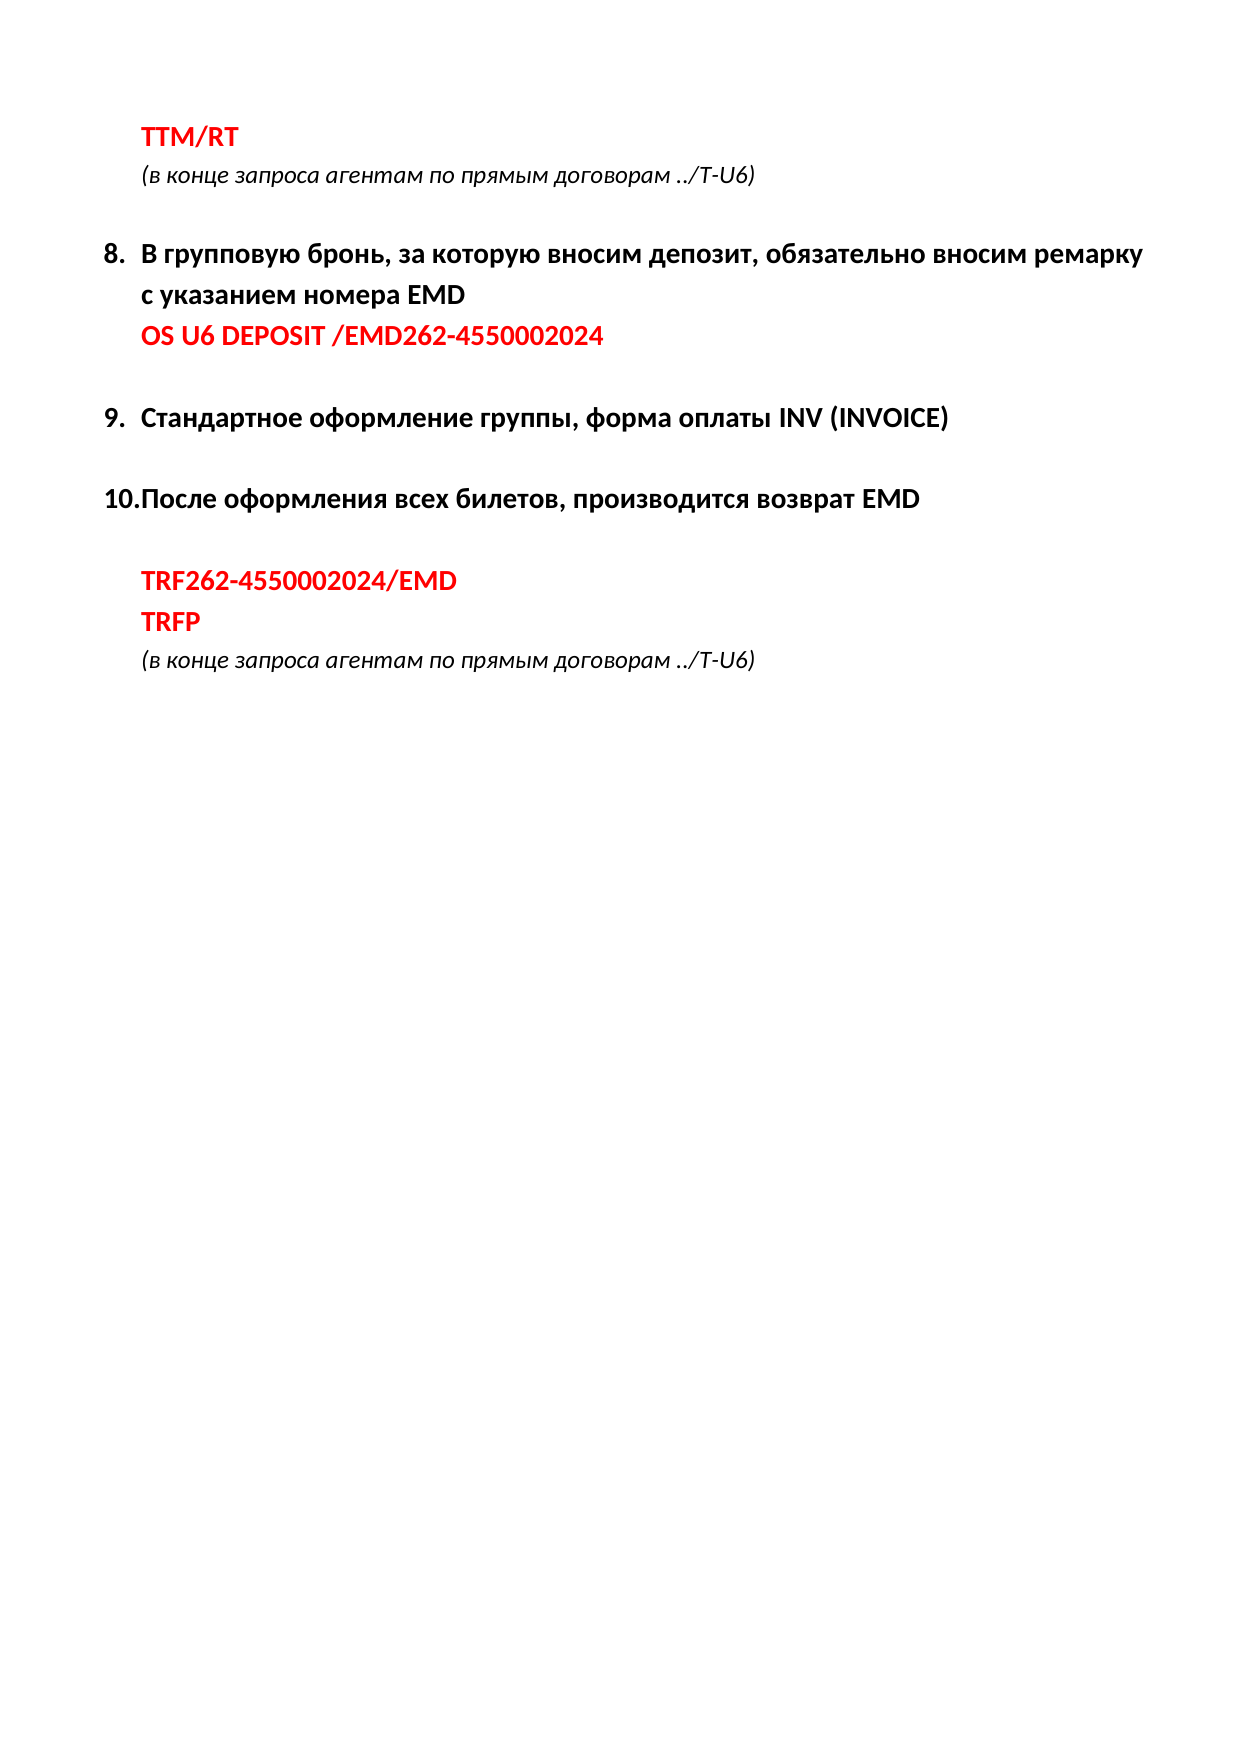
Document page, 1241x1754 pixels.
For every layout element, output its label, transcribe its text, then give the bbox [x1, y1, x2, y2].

list (в конце запроса агентам по прямым договорам ../T-U6) [141, 644, 1152, 675]
list В групповую бронь, за которую вносим депозит, обязательно вносим ремарку с указанием номера EMD [103, 235, 1152, 312]
list TRFP [141, 603, 1152, 639]
list (в конце запроса агентам по прямым договорам ../T-U6) [141, 159, 1152, 189]
list После оформления всех билетов, производится возврат EMD [103, 481, 1152, 516]
list TTM/RT [141, 118, 1152, 154]
list OS U6 DEPOSIT /EMD262-4550002024 [141, 317, 1152, 352]
list Стандартное оформление группы, форма оплаты INV (INVOICE) [103, 399, 1152, 434]
list TRF262-4550002024/EMD [141, 562, 1152, 598]
